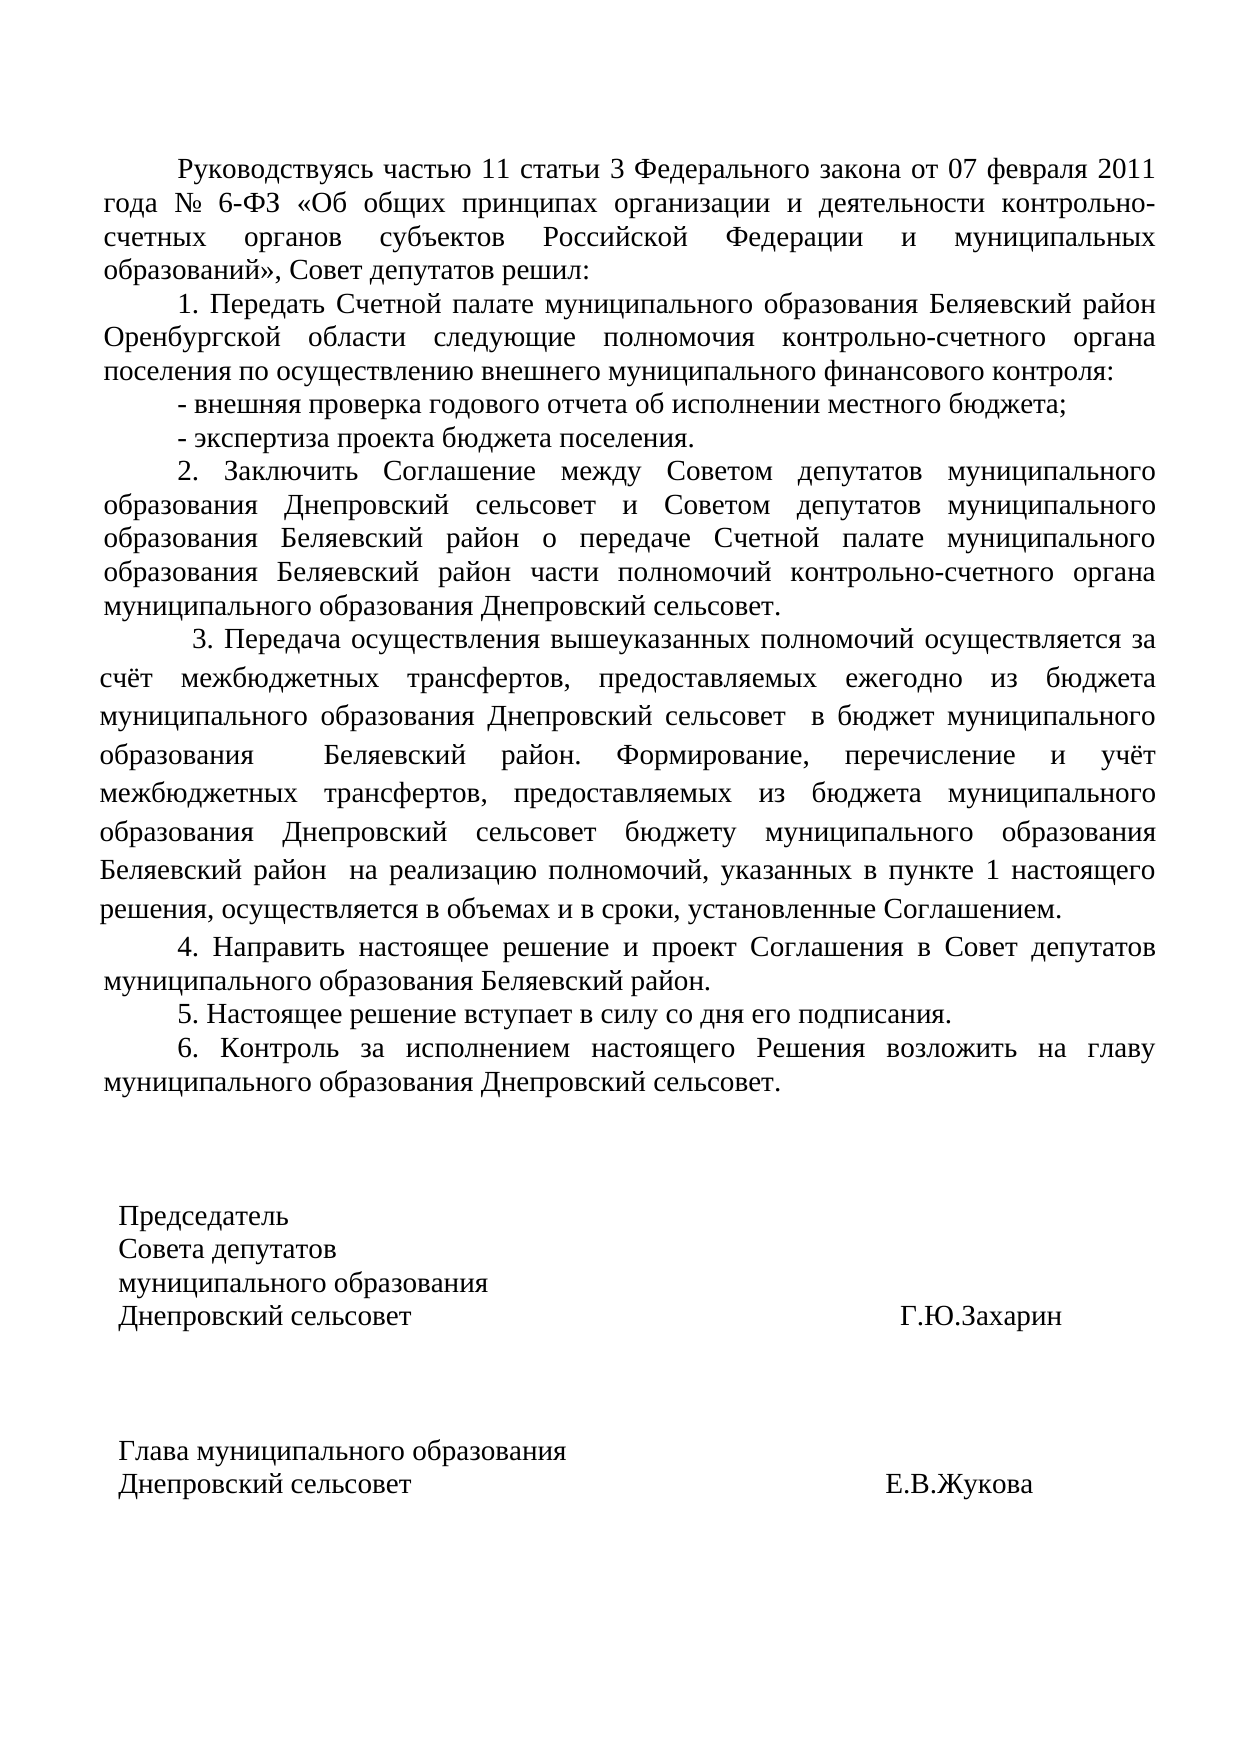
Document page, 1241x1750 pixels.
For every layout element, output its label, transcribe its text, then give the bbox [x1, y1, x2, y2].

text Руководствуясь частью 11 статьи 3 Федерального закона от 07 февраля 2011 года № 6-ФЗ «Об общих принципах организации и деятельности контрольно-счетных органов субъектов Российской Федерации и муниципальных образований», Совет депутатов решил: [103, 152, 1157, 286]
text Днепровский сельсовет Г.Ю.Захарин [118, 1298, 1157, 1332]
text муниципального образования [118, 1265, 1157, 1298]
text 2. Заключить Соглашение между Советом депутатов муниципального образования Днепровский сельсовет и Советом депутатов муниципального образования Беляевский район о передаче Счетной палате муниципального образования Беляевский район части полномочий контрольно-счетного органа муниципального образования Днепровский сельсовет. [103, 453, 1157, 621]
text Председатель [118, 1198, 1157, 1231]
text 5. Настоящее решение вступает в силу со дня его подписания. [103, 997, 1157, 1030]
text Днепровский сельсовет Е.В.Жукова [118, 1466, 1157, 1500]
text 1. Передать Счетной палате муниципального образования Беляевский район Оренбургской области следующие полномочия контрольно-счетного органа поселения по осуществлению внешнего муниципального финансового контроля: [103, 286, 1157, 386]
text Глава муниципального образования [118, 1433, 1157, 1466]
text - внешняя проверка годового отчета об исполнении местного бюджета; [103, 386, 1157, 420]
text Совета депутатов [118, 1231, 1157, 1265]
text - экспертиза проекта бюджета поселения. [103, 420, 1157, 453]
text 3. Передача осуществления вышеуказанных полномочий осуществляется за счёт межбюджетных трансфертов, предоставляемых ежегодно из бюджета муниципального образования Днепровский сельсовет в бюджет муниципального образования Беляевский район. Формирование, перечисление и учёт межбюджетных трансфертов, предоставляемых из бюджета муниципального образования Днепровский сельсовет бюджету муниципального образования Беляевский район на реализацию полномочий, указанных в пункте 1 настоящего решения, осуществляется в объемах и в сроки, установленные Соглашением. [99, 621, 1157, 924]
text 6. Контроль за исполнением настоящего Решения возложить на главу муниципального образования Днепровский сельсовет. [103, 1030, 1157, 1097]
text 4. Направить настоящее решение и проект Соглашения в Совет депутатов муниципального образования Беляевский район. [103, 929, 1157, 997]
